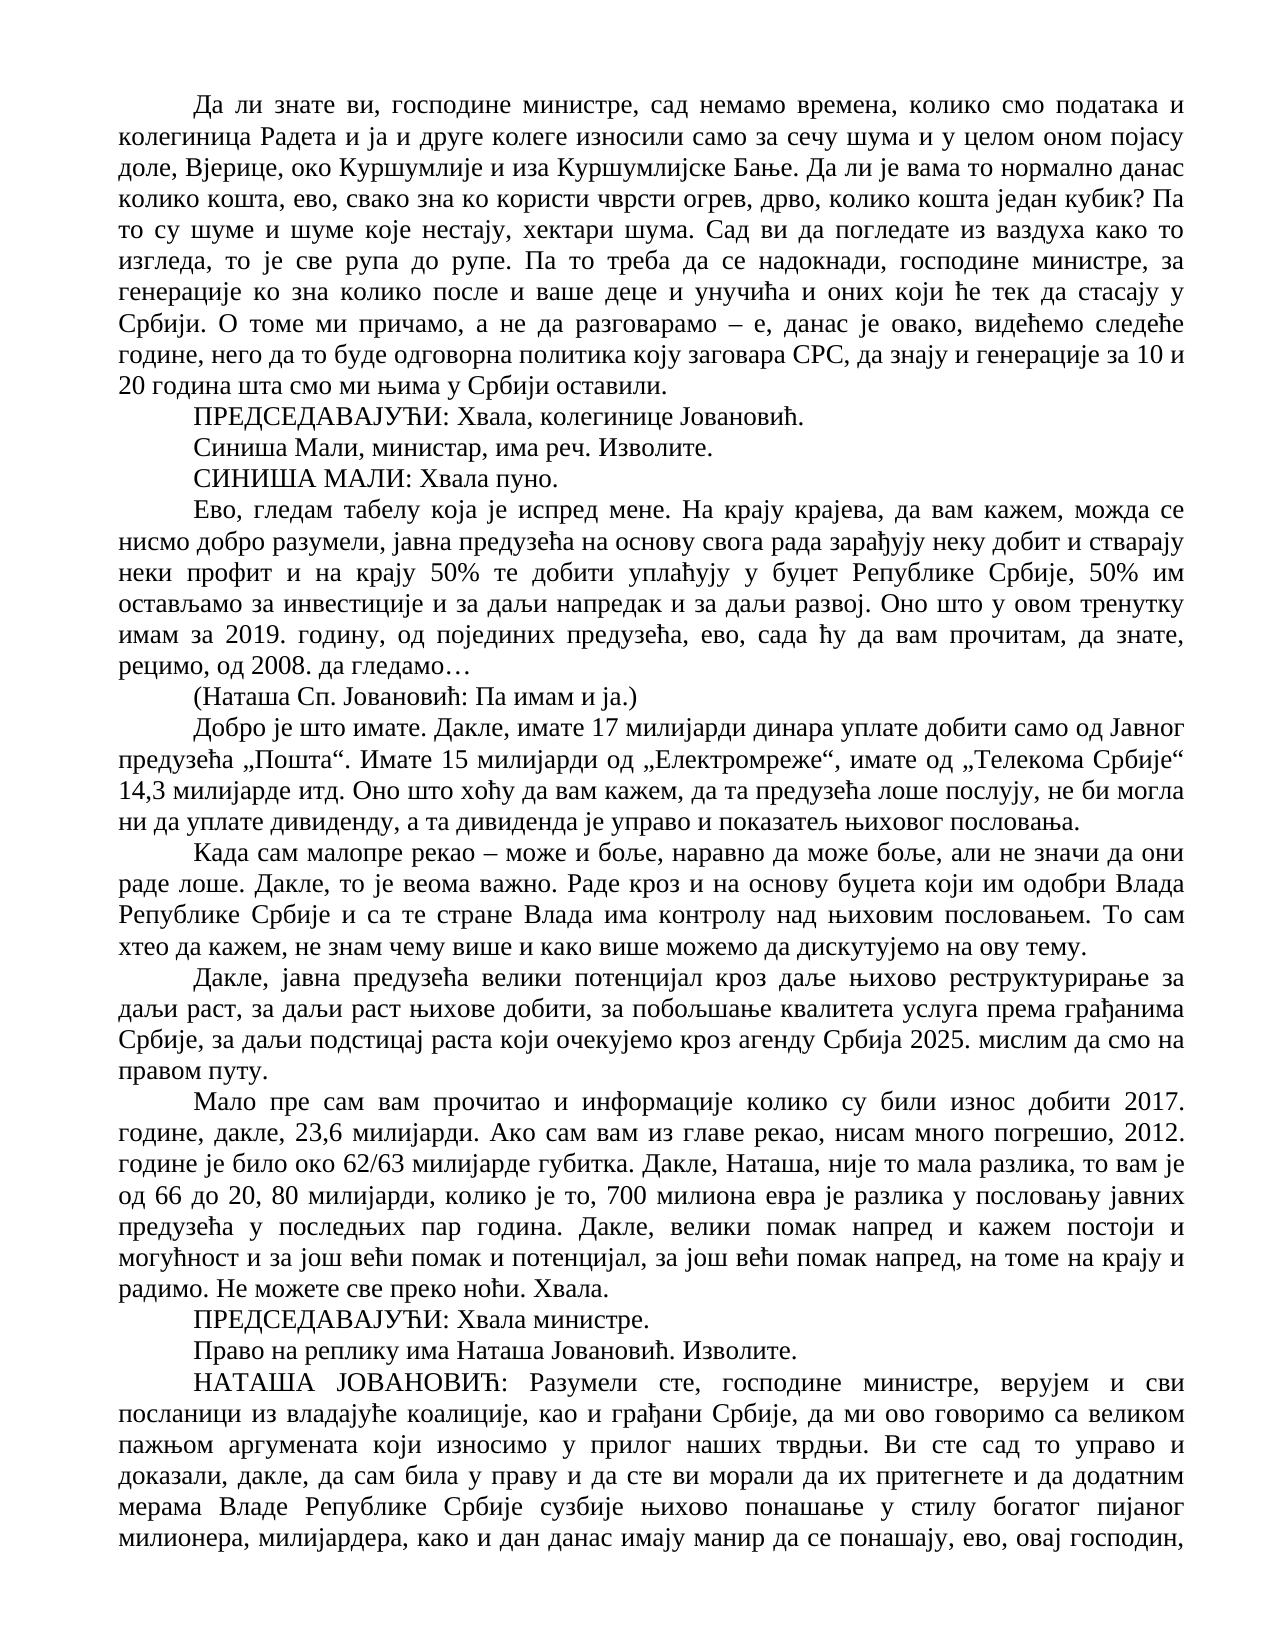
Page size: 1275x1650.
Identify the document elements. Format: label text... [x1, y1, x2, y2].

text Када сам малопре рекао – може и боље, наравно да може боље, али не значи да они раде лоше. Дакле, то је веома важно. Раде кроз и на основу буџета који им одобри Влада Републике Србије и са те стране Влада има контролу над њиховим пословањем. То сам хтео да кажем, не знам чему више и како више можемо да дискутујемо на ову тему. [118, 836, 1186, 961]
text СИНИША МАЛИ: Хвала пуно. [118, 462, 1186, 493]
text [118, 1366, 1186, 1552]
text Право на реплику има Наташа Јовановић. Изволите. [118, 1334, 1186, 1366]
text ПРЕДСЕДАВАЈУЋИ: Хвала, колегинице Јовановић. [118, 400, 1186, 431]
text Дакле, јавна предузећа велики потенцијал кроз даље њихово реструктурирање за даљи раст, за даљи раст њихове добити, за побољшање квалитета услуга према грађанима Србије, за даљи подстицај раста који очекујемо кроз агенду Србија 2025. мислим да смо на правом путу. [118, 961, 1186, 1085]
text ПРЕДСЕДАВАЈУЋИ: Хвала министре. [118, 1303, 1186, 1334]
text Добро је што имате. Дакле, имате 17 милијарди динара уплате добити само од Јавног предузећа „Пошта“. Имате 15 милијарди од „Електромреже“, имате од „Телекома Србије“ 14,3 милијарде итд. Оно што хоћу да вам кажем, да та предузећа лоше послују, не би могла ни да уплате дивиденду, а та дивиденда је управо и показатељ њиховог пословања. [118, 712, 1186, 836]
text Синиша Мали, министар, има реч. Изволите. [118, 431, 1186, 462]
text (Наташа Сп. Јовановић: Па имам и ја.) [118, 680, 1186, 712]
text Мало пре сам вам прочитао и информације колико су били износ добити 2017. године, дакле, 23,6 милијарди. Ако сам вам из главе рекао, нисам много погрешио, 2012. године је било око 62/63 милијарде губитка. Дакле, Наташа, није то мала разлика, то вам је од 66 до 20, 80 милијарди, колико је то, 700 милиона евра је разлика у пословању јавних предузећа у последњих пар година. Дакле, велики помак напред и кажем постоји и могућност и за још већи помак и потенцијал, за још већи помак напред, на томе на крају и радимо. Не можете све преко ноћи. Хвала. [118, 1085, 1186, 1303]
text Да ли знате ви, господине министре, сад немамо времена, колико смо података и колегиница Радета и ја и друге колеге износили само за сечу шума и у целом оном појасу доле, Вјерице, око Куршумлије и иза Куршумлијске Бање. Да ли је вама то нормално данас колико кошта, ево, свако зна ко користи чврсти огрев, дрво, колико кошта један кубик? Па то су шуме и шуме које нестају, хектари шума. Сад ви да погледате из ваздуха како то изгледа, то је све рупа до рупе. Па то треба да се надокнади, господине министре, за генерације ко зна колико после и ваше деце и унучића и оних који ће тек да стасају у Србији. О томе ми причамо, а не да разговарамо – е, данас је овако, видећемо следеће године, него да то буде одговорна политика коју заговара СРС, да знају и генерације за 10 и 20 година шта смо ми њима у Србији оставили. [118, 89, 1186, 400]
text Ево, гледам табелу која је испред мене. На крају крајева, да вам кажем, можда се нисмо добро разумели, јавна предузећа на основу свога рада зарађују неку добит и стварају неки профит и на крају 50% те добити уплаћују у буџет Републике Србије, 50% им остављамо за инвестиције и за даљи напредак и за даљи развој. Оно што у овом тренутку имам за 2019. годину, од појединих предузећа, ево, сада ћу да вам прочитам, да знате, рецимо, од 2008. да гледамо… [118, 493, 1186, 680]
